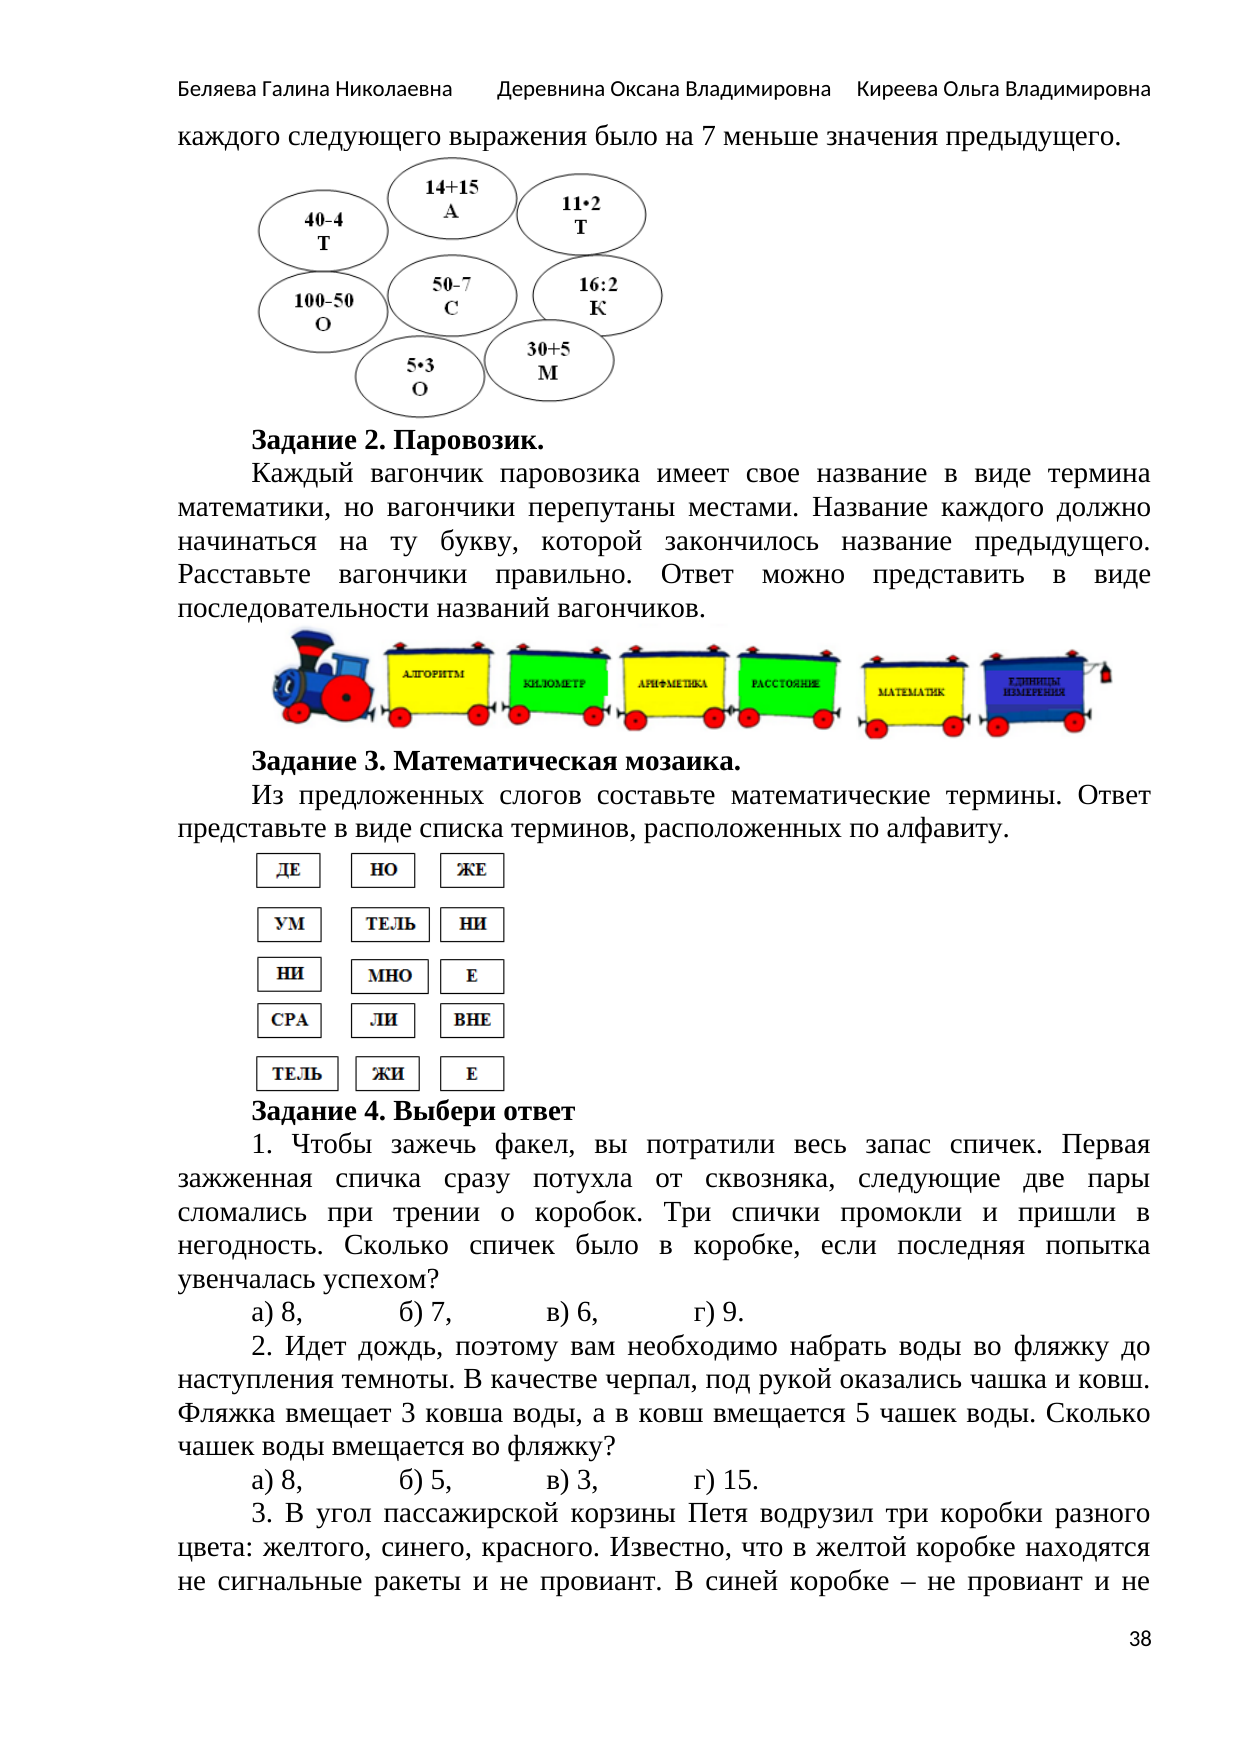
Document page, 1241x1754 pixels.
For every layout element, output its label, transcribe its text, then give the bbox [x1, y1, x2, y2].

picture [251, 623, 1127, 744]
text 2. Идет дождь, поэтому вам необходимо набрать воды во фляжку до наступления темноты. В качестве черпал, под рукой оказались чашка и ковш. Фляжка вмещает 3 ковша воды, а в ковш вмещается 5 чашек воды. Сколько чашек воды вмещается во фляжку? [177, 1328, 1152, 1462]
text Задание 3. Математическая мозаика. [177, 743, 1152, 777]
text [177, 1496, 1152, 1596]
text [177, 118, 1152, 152]
text Из предложенных слогов составьте математические термины. Ответ представьте в виде списка терминов, расположенных по алфавиту. [177, 777, 1152, 844]
text Каждый вагончик паровозика имеет свое название в виде термина математики, но вагончики перепутаны местами. Название каждого должно начинаться на ту букву, которой закончилось название предыдущего. Расставьте вагончики правильно. Ответ можно представить в виде последовательности названий вагончиков. [177, 456, 1152, 623]
text Задание 2. Паровозик. [177, 422, 1152, 456]
text Задание 4. Выбери ответ [177, 1093, 1152, 1127]
text а) 8, б) 7, в) 6, г) 9. [177, 1294, 1152, 1328]
text 1. Чтобы зажечь факел, вы потратили весь запас спичек. Первая зажженная спичка сразу потухла от сквозняка, следующие две пары сломались при трении о коробок. Три спички промокли и пришли в негодность. Сколько спичек было в коробке, если последняя попытка увенчалась успехом? [177, 1127, 1152, 1294]
text а) 8, б) 5, в) 3, г) 15. [177, 1462, 1152, 1496]
picture [251, 151, 668, 422]
picture [251, 844, 512, 1093]
